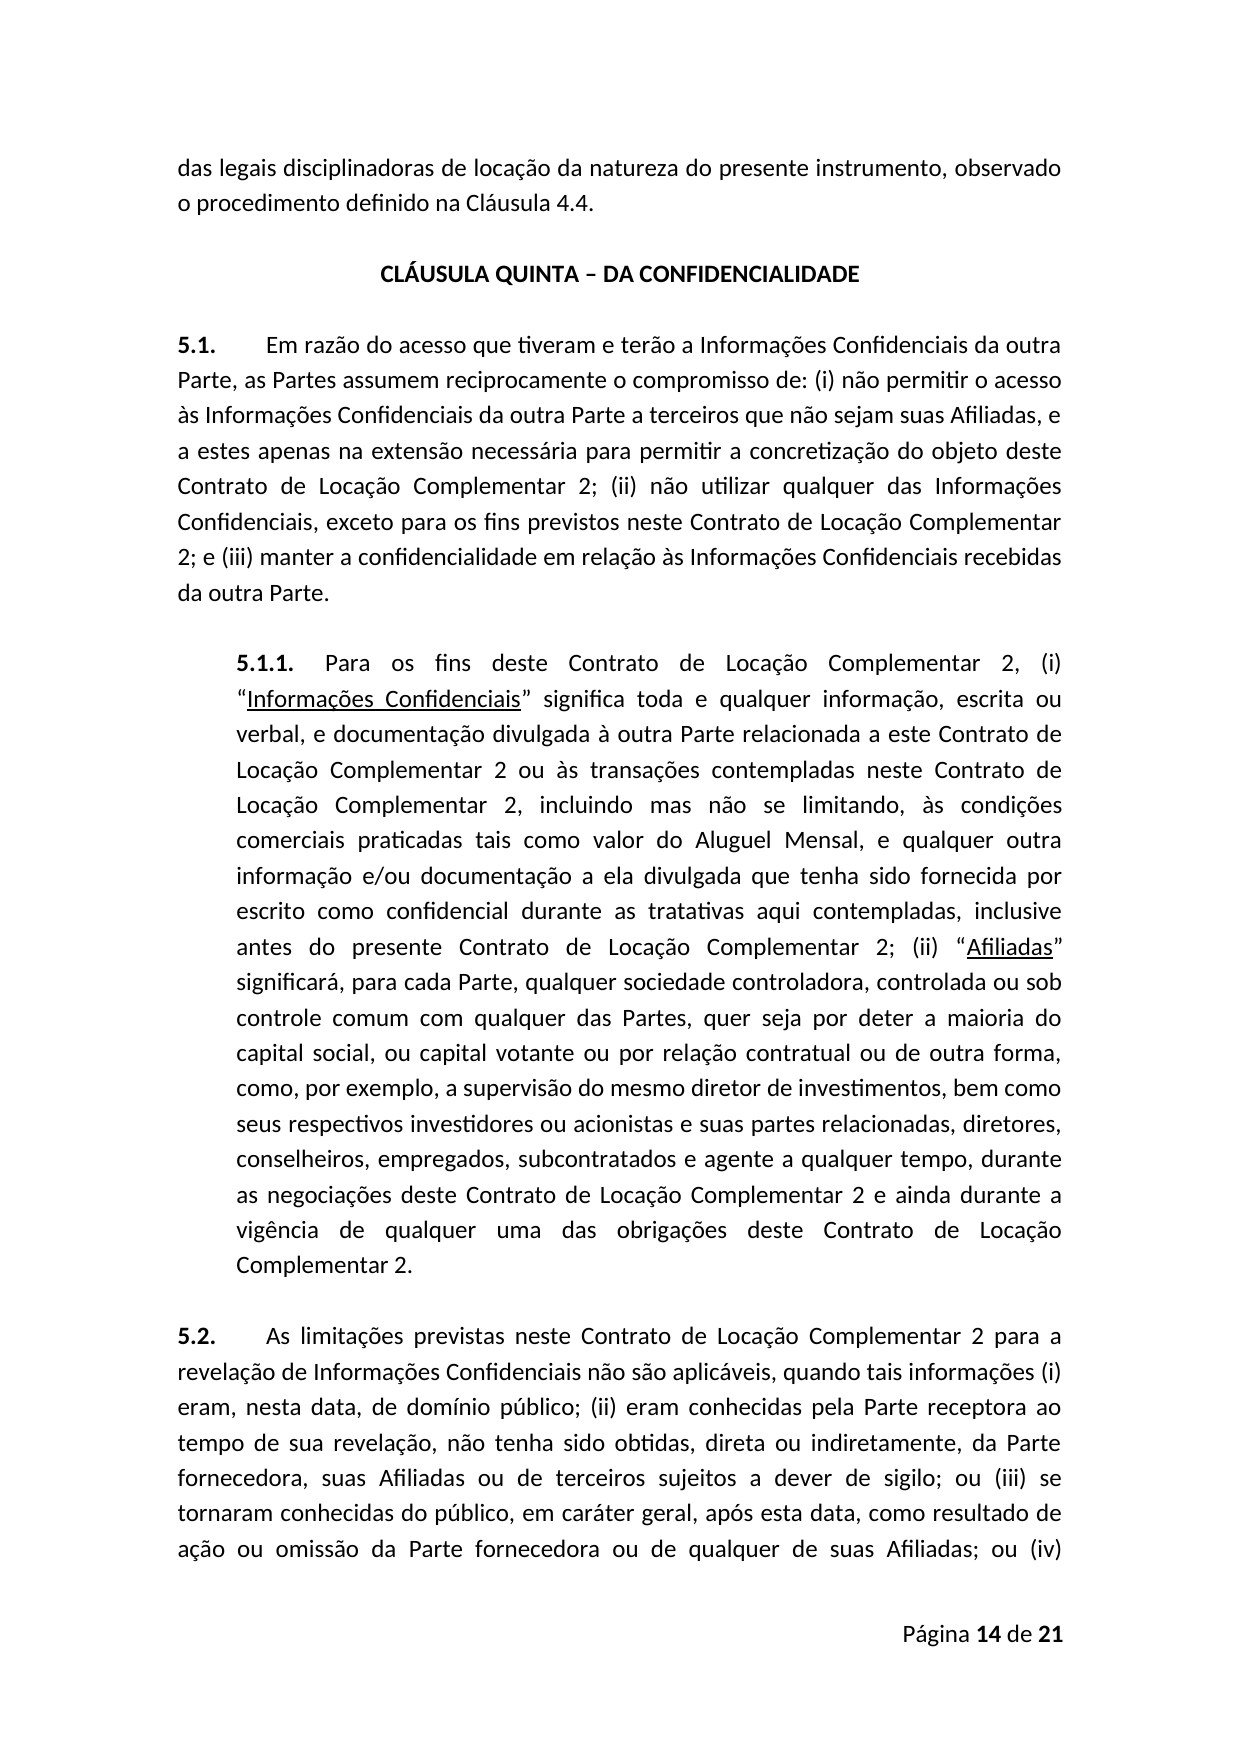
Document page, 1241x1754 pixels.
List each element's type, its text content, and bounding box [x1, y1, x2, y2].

text CLÁUSULA QUINTA – DA CONFIDENCIALIDADE [177, 254, 1063, 289]
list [177, 1316, 1063, 1564]
list Em razão do acesso que tiveram e terão a Informações Confidenciais da outra Parte, as Partes assumem reciprocamente o compromisso de: (i) não permitir o acesso às Informações Confidenciais da outra Parte a terceiros que não sejam suas Afiliadas, e a estes apenas na extensão necessária para permitir a concretização do objeto deste Contrato de Locação Complementar 2; (ii) não utilizar qualquer das Informações Confidenciais, exceto para os fins previstos neste Contrato de Locação Complementar 2; e (iii) manter a confidencialidade em relação às Informações Confidenciais recebidas da outra Parte. [177, 325, 1063, 608]
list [177, 148, 1063, 218]
list Para os fins deste Contrato de Locação Complementar 2, (i) “Informações Confidenciais” significa toda e qualquer informação, escrita ou verbal, e documentação divulgada à outra Parte relacionada a este Contrato de Locação Complementar 2 ou às transações contempladas neste Contrato de Locação Complementar 2, incluindo mas não se limitando, às condições comerciais praticadas tais como valor do Aluguel Mensal, e qualquer outra informação e/ou documentação a ela divulgada que tenha sido fornecida por escrito como confidencial durante as tratativas aqui contempladas, inclusive antes do presente Contrato de Locação Complementar 2; (ii) “Afiliadas” significará, para cada Parte, qualquer sociedade controladora, controlada ou sob controle comum com qualquer das Partes, quer seja por deter a maioria do capital social, ou capital votante ou por relação contratual ou de outra forma, como, por exemplo, a supervisão do mesmo diretor de investimentos, bem como seus respectivos investidores ou acionistas e suas partes relacionadas, diretores, conselheiros, empregados, subcontratados e agente a qualquer tempo, durante as negociações deste Contrato de Locação Complementar 2 e ainda durante a vigência de qualquer uma das obrigações deste Contrato de Locação Complementar 2. [236, 643, 1063, 1281]
